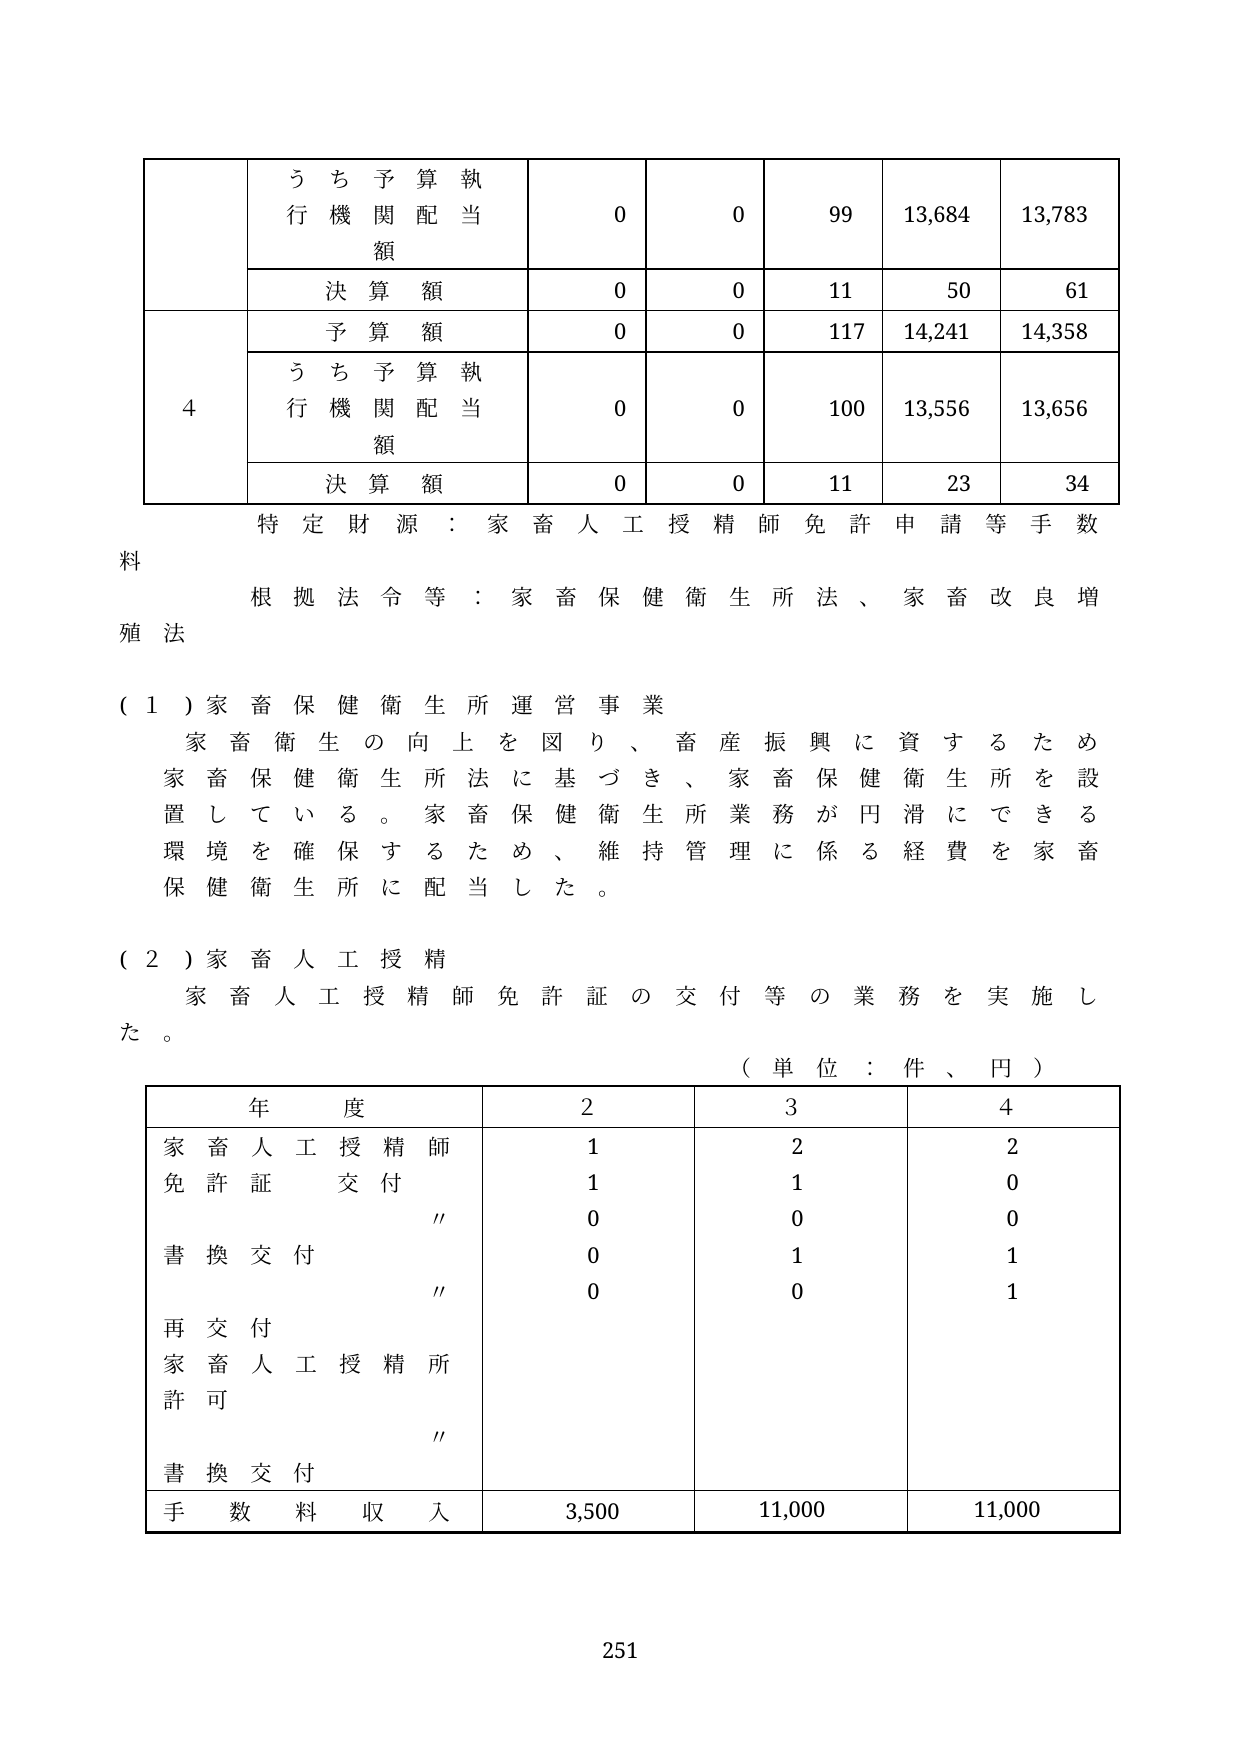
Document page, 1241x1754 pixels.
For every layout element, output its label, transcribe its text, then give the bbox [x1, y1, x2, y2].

table_cell 14,358 [1001, 311, 1118, 351]
table_cell 100 [765, 353, 882, 462]
text (１)家畜保健衛生所運営事業 [119, 686, 1121, 723]
table_cell 0 [529, 270, 645, 309]
table_cell 13,656 [1001, 353, 1118, 462]
table_header 年度 [147, 1087, 482, 1127]
table_cell 34 [1001, 463, 1118, 503]
table_cell うち予算執行機関配当額 [248, 353, 527, 462]
text (２)家畜人工授精 [119, 940, 1121, 976]
table_cell 0 [647, 463, 763, 503]
table_cell 手数料収入 [147, 1491, 482, 1531]
table_cell 50 [883, 270, 1000, 309]
table_cell ３ [145, 160, 247, 309]
table_cell 1 1 0 0 0 [483, 1128, 694, 1490]
table_cell 99 [765, 160, 882, 268]
table_cell 0 [529, 160, 645, 268]
table_cell 0 [647, 353, 763, 462]
table_cell 11,000 000 [908, 1491, 1119, 1531]
table_header ３ [695, 1087, 907, 1127]
table_cell 11,000 000 [695, 1491, 907, 1531]
table_cell 0 [529, 353, 645, 462]
text 家畜人工授精師免許証の交付等の業務を実施した。 [119, 976, 1121, 1049]
table_cell 61 [1001, 270, 1118, 309]
table_cell 0 [529, 463, 645, 503]
table_cell 11 [765, 463, 882, 503]
table_cell 0 [647, 160, 763, 268]
table_cell 3,500 [483, 1491, 694, 1531]
text 家畜衛生の向上を図り、畜産振興に資するため、家畜保健衛生所法に基づき、家畜保健衛生所を設置している。家畜保健衛生所業務が円滑にできる環境を確保するため、維持管理に係る経費を家畜保健衛生所に配当した。 [141, 723, 1121, 904]
text 特定財源：家畜人工授精師免許申請等手数料 [119, 505, 1121, 578]
table_cell 決算額 [248, 270, 527, 309]
text 根拠法令等：家畜保健衛生所法、家畜改良増殖法 [119, 578, 1121, 650]
table_cell 23 [883, 463, 1000, 503]
table_cell 13,783 [1001, 160, 1118, 268]
table_cell 0 [647, 270, 763, 309]
table_cell 家畜人工授精師免許証 交付 〃 書換交付 〃 再交付 家畜人工授精所 許可 〃 書換交付 [147, 1128, 482, 1490]
table_cell ４ [145, 311, 247, 503]
table_cell 2 0 0 1 1 [908, 1128, 1119, 1490]
table_cell 13,684 [883, 160, 1000, 268]
table_cell 決算額 [248, 463, 527, 503]
table_cell 2 1 0 1 0 [695, 1128, 907, 1490]
table_cell 14,241 [883, 311, 1000, 351]
table_header ２ [483, 1087, 694, 1127]
table_cell 11 [765, 270, 882, 309]
table_header ４ [908, 1087, 1119, 1127]
text （単位：件、円） [119, 1049, 1077, 1085]
table_cell 0 [529, 311, 645, 351]
table_cell うち予算執行機関配当額 [248, 160, 527, 268]
table_cell 予算額 [248, 311, 527, 351]
table_cell 0 [647, 311, 763, 351]
table_cell 13,556 [883, 353, 1000, 462]
table_cell 117 [765, 311, 882, 351]
